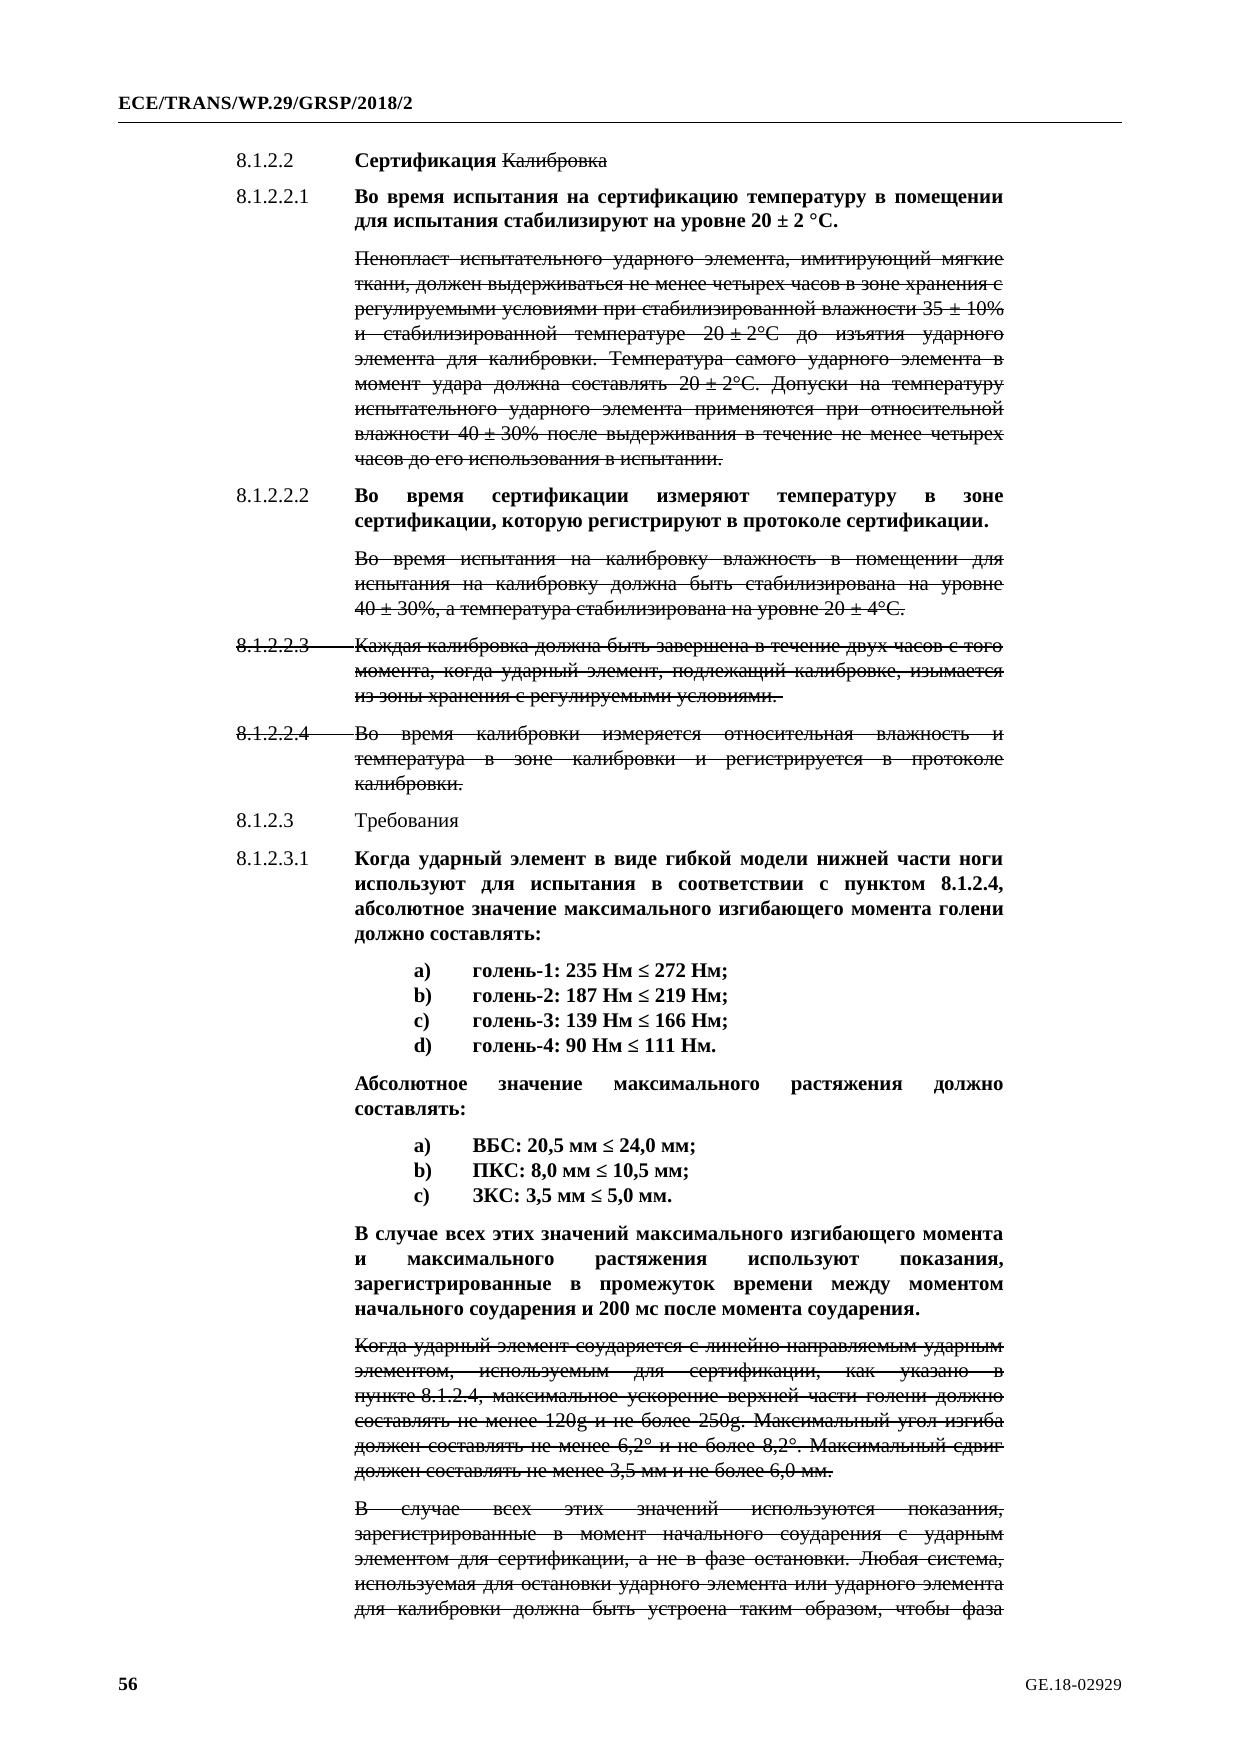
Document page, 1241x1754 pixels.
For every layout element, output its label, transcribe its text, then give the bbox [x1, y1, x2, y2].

text Пенопласт испытательного ударного элемента, имитирующий мягкие ткани, должен выдерживаться не менее четырех часов в зоне хранения с регулируемыми условиями при стабилизированной влажности 35 ± 10% и стабилизированной температуре 20 ± 2°C до изъятия ударного элемента для калибровки. Температура самого ударного элемента в момент удара должна составлять 20 ± 2°C. Допуски на температуру испытательного ударного элемента применяются при относительной влажности 40 ± 30% после выдерживания в течение не менее четырех часов до его использования в испытании. [236, 245, 1004, 470]
text 8.1.2.3 Требования [236, 807, 1004, 832]
text Абсолютное значение максимального растяжения должно составлять: [236, 1070, 1004, 1120]
text 8.1.2.2.1 Во время испытания на сертификацию температуру в помещении для испытания стабилизируют на уровне 20 ± 2 °C. [236, 184, 1004, 232]
text a) ВБС: 20,5 мм ≤ 24,0 мм; b) ПКС: 8,0 мм ≤ 10,5 мм; с) ЗКС: 3,5 мм ≤ 5,0 мм. [413, 1132, 1004, 1207]
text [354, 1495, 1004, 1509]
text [354, 1585, 1004, 1609]
text 8.1.2.2 Сертификация Калибровка [236, 148, 1004, 172]
text 8.1.2.2.2 Во время сертификации измеряют температуру в зоне сертификации, которую регистрируют в протоколе сертификации. [236, 482, 1004, 532]
text В случае всех этих значений максимального изгибающего момента и максимального растяжения используют показания, зарегистрированные в промежуток времени между моментом начального соударения и 200 мс после момента соударения. [236, 1220, 1004, 1320]
text 8.1.2.3.1 Когда ударный элемент в виде гибкой модели нижней части ноги используют для испытания в соответствии с пунктом 8.1.2.4, абсолютное значение максимального изгибающего момента голени должно составлять: [236, 845, 1004, 945]
text a) голень-1: 235 Нм ≤ 272 Нм; b) голень-2: 187 Нм ≤ 219 Нм; c) голень-3: 139 Нм ≤ 166 Нм; d) голень-4: 90 Нм ≤ 111 Нм. [413, 957, 1004, 1057]
text 8.1.2.2.3 Каждая калибровка должна быть завершена в течение двух часов с того момента, когда ударный элемент, подлежащий калибровке, изымается из зоны хранения с регулируемыми условиями. [236, 632, 1004, 707]
text Во время испытания на калибровку влажность в помещении для испытания на калибровку должна быть стабилизирована на уровне 40 ± 30%, а температура стабилизирована на уровне 20 ± 4°C. [236, 545, 1004, 620]
text 8.1.2.2.4 Во время калибровки измеряется относительная влажность и температура в зоне калибровки и регистрируется в протоколе калибровки. [236, 720, 1004, 734]
text 8.1.2.2.4 Во время калибровки измеряется относительная влажность и температура в зоне калибровки и регистрируется в протоколе калибровки. [236, 735, 1004, 795]
